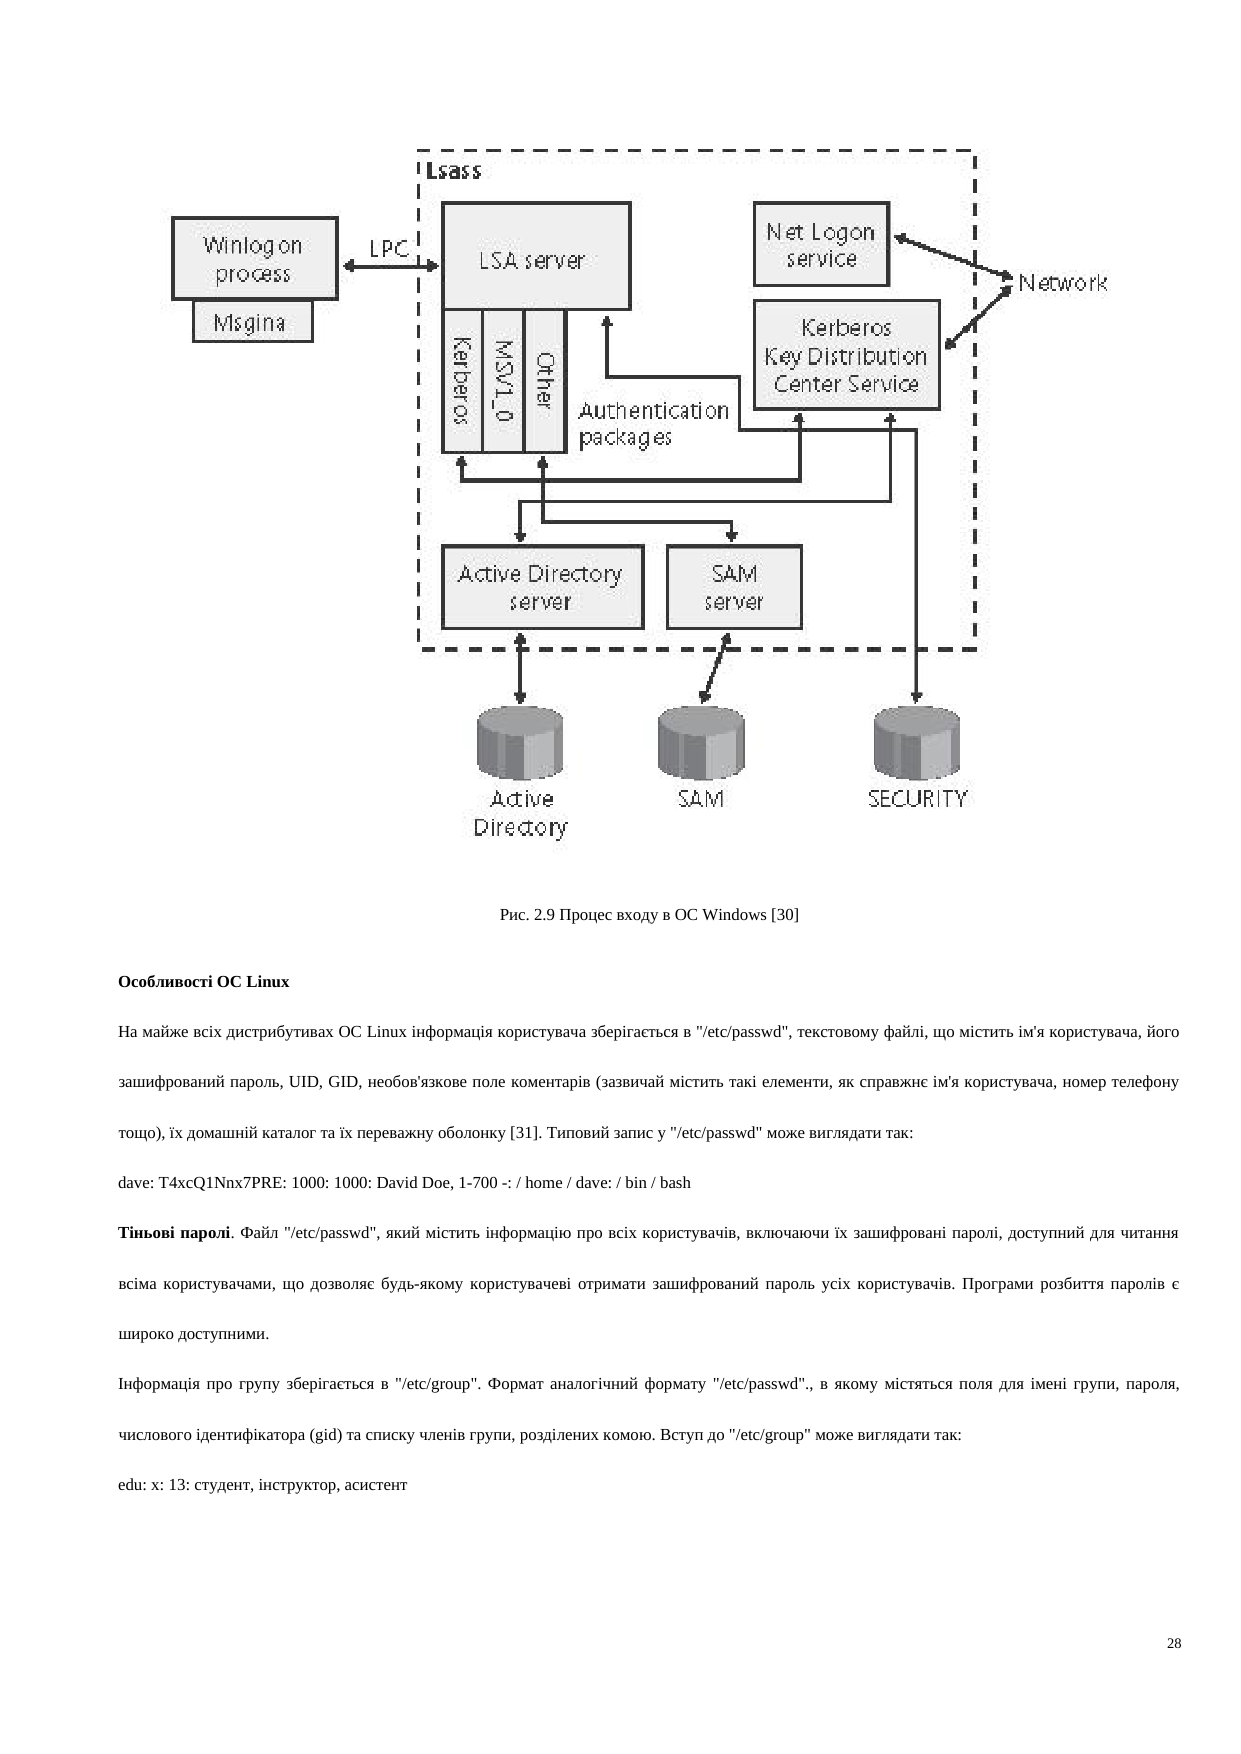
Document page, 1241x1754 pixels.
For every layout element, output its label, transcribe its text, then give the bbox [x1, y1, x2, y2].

text edu: x: 13: студент, інструктор, асистент [118, 1461, 1181, 1494]
text Тіньові паролі. Файл "/etc/passwd", який містить інформацію про всіх користувачів, включаючи їх зашифровані паролі, доступний для читання всіма користувачами, що дозволяє будь-якому користувачеві отримати зашифрований пароль усіх користувачів. Програми розбиття паролів є широко доступними. [118, 1209, 1181, 1343]
text Рис. 2.9 Процес входу в ОС Windows [30] [118, 890, 1181, 924]
text На майже всіх дистрибутивах ОС Linux інформація користувача зберігається в "/etc/passwd", текстовому файлі, що містить ім'я користувача, його зашифрований пароль, UID, GID, необов'язкове поле коментарів (зазвичай містить такі елементи, як справжнє ім'я користувача, номер телефону тощо), їх домашній каталог та їх переважну оболонку [31]. Типовий запис у "/etc/passwd" може виглядати так: [118, 1008, 1181, 1142]
text Інформація про групу зберігається в "/etc/group". Формат аналогічний формату "/etc/passwd"., в якому містяться поля для імені групи, пароля, числового ідентифікатора (gid) та списку членів групи, розділених комою. Вступ до "/etc/group" може виглядати так: [118, 1360, 1181, 1444]
picture [129, 118, 1171, 876]
text dave: T4xcQ1Nnx7PRE: 1000: 1000: David Doe, 1-700 -: / home / dave: / bin / bash [118, 1159, 1181, 1192]
text Особливості ОС Linux [118, 957, 1181, 991]
